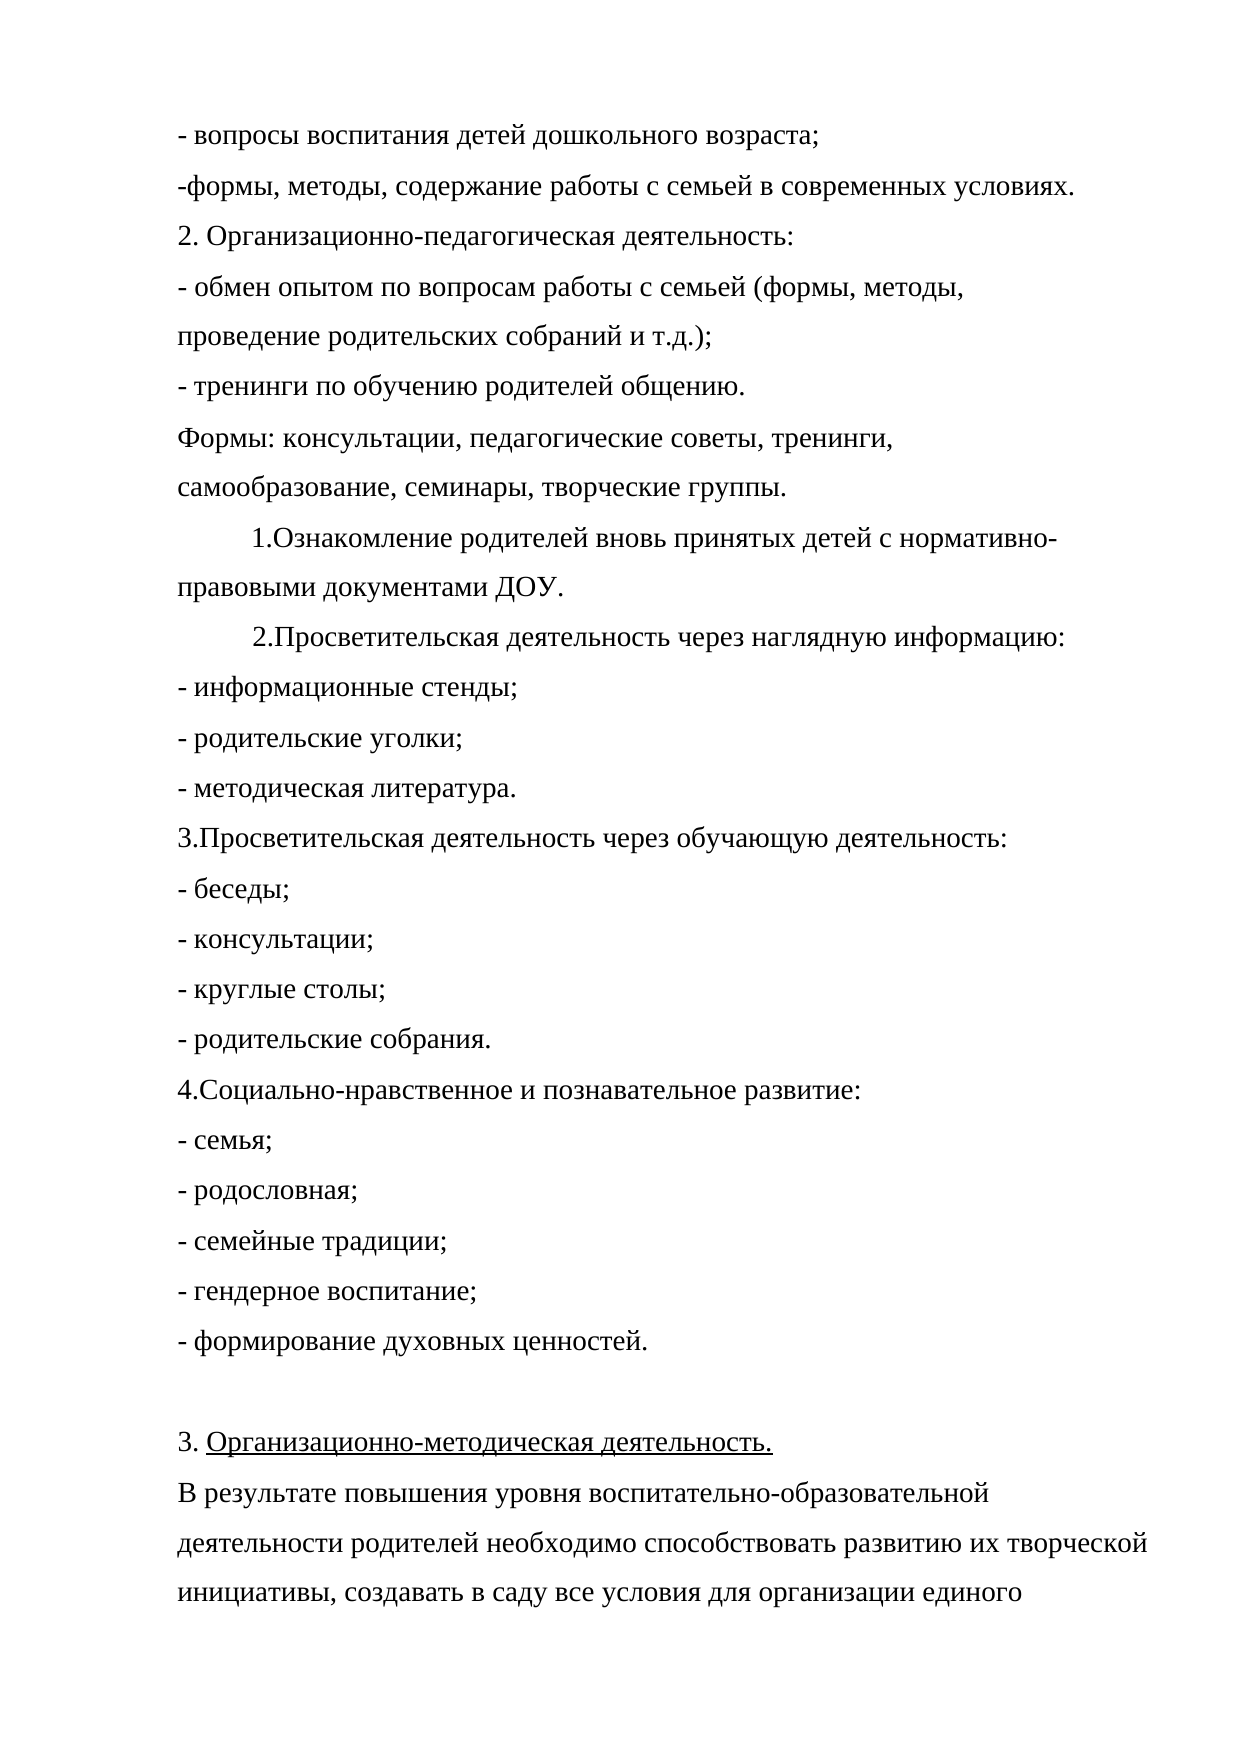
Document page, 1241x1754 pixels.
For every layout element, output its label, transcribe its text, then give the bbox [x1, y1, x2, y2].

list родительские собрания. [177, 1022, 1148, 1055]
list методическая литература. [177, 770, 1148, 804]
list круглые столы; [177, 971, 1148, 1005]
list Организационно-методическая деятельность. [177, 1424, 1148, 1457]
list обмен опытом по вопросам работы с семьей (формы, методы, проведение родительских собраний и т.д.); [177, 269, 1114, 352]
text -формы, методы, содержание работы с семьей в современных условиях. [177, 168, 1148, 201]
text Формы: консультации, педагогические советы, тренинги, самообразование, семинары, творческие группы. [177, 420, 1121, 502]
list результате повышения уровня воспитательно-образовательной деятельности родителей необходимо способствовать развитию их творческой инициативы, создавать в саду все условия для организации единого [177, 1476, 1148, 1608]
list тренинги по обучению родителей общению. [177, 368, 1148, 402]
list гендерное воспитание; [177, 1273, 1148, 1306]
list консультации; [177, 921, 1148, 954]
list семья; [177, 1122, 1148, 1156]
text 3.Просветительская деятельность через обучающую деятельность: [177, 821, 1148, 854]
list формирование духовных ценностей. [177, 1323, 1148, 1357]
list родословная; [177, 1172, 1148, 1206]
list беседы; [177, 871, 1148, 904]
list родительские уголки; [177, 720, 1148, 753]
text 1.Ознакомление родителей вновь принятых детей с нормативно-правовыми документами ДОУ. [177, 520, 1058, 603]
list вопросы воспитания детей дошкольного возраста; [177, 117, 1148, 151]
text 2.Просветительская деятельность через наглядную информацию: [252, 619, 1148, 653]
list семейные традиции; [177, 1223, 1148, 1256]
list Организационно-педагогическая деятельность: [177, 218, 1148, 251]
text 4.Социально-нравственное и познавательное развитие: [177, 1072, 1148, 1105]
list информационные стенды; [177, 669, 1148, 703]
